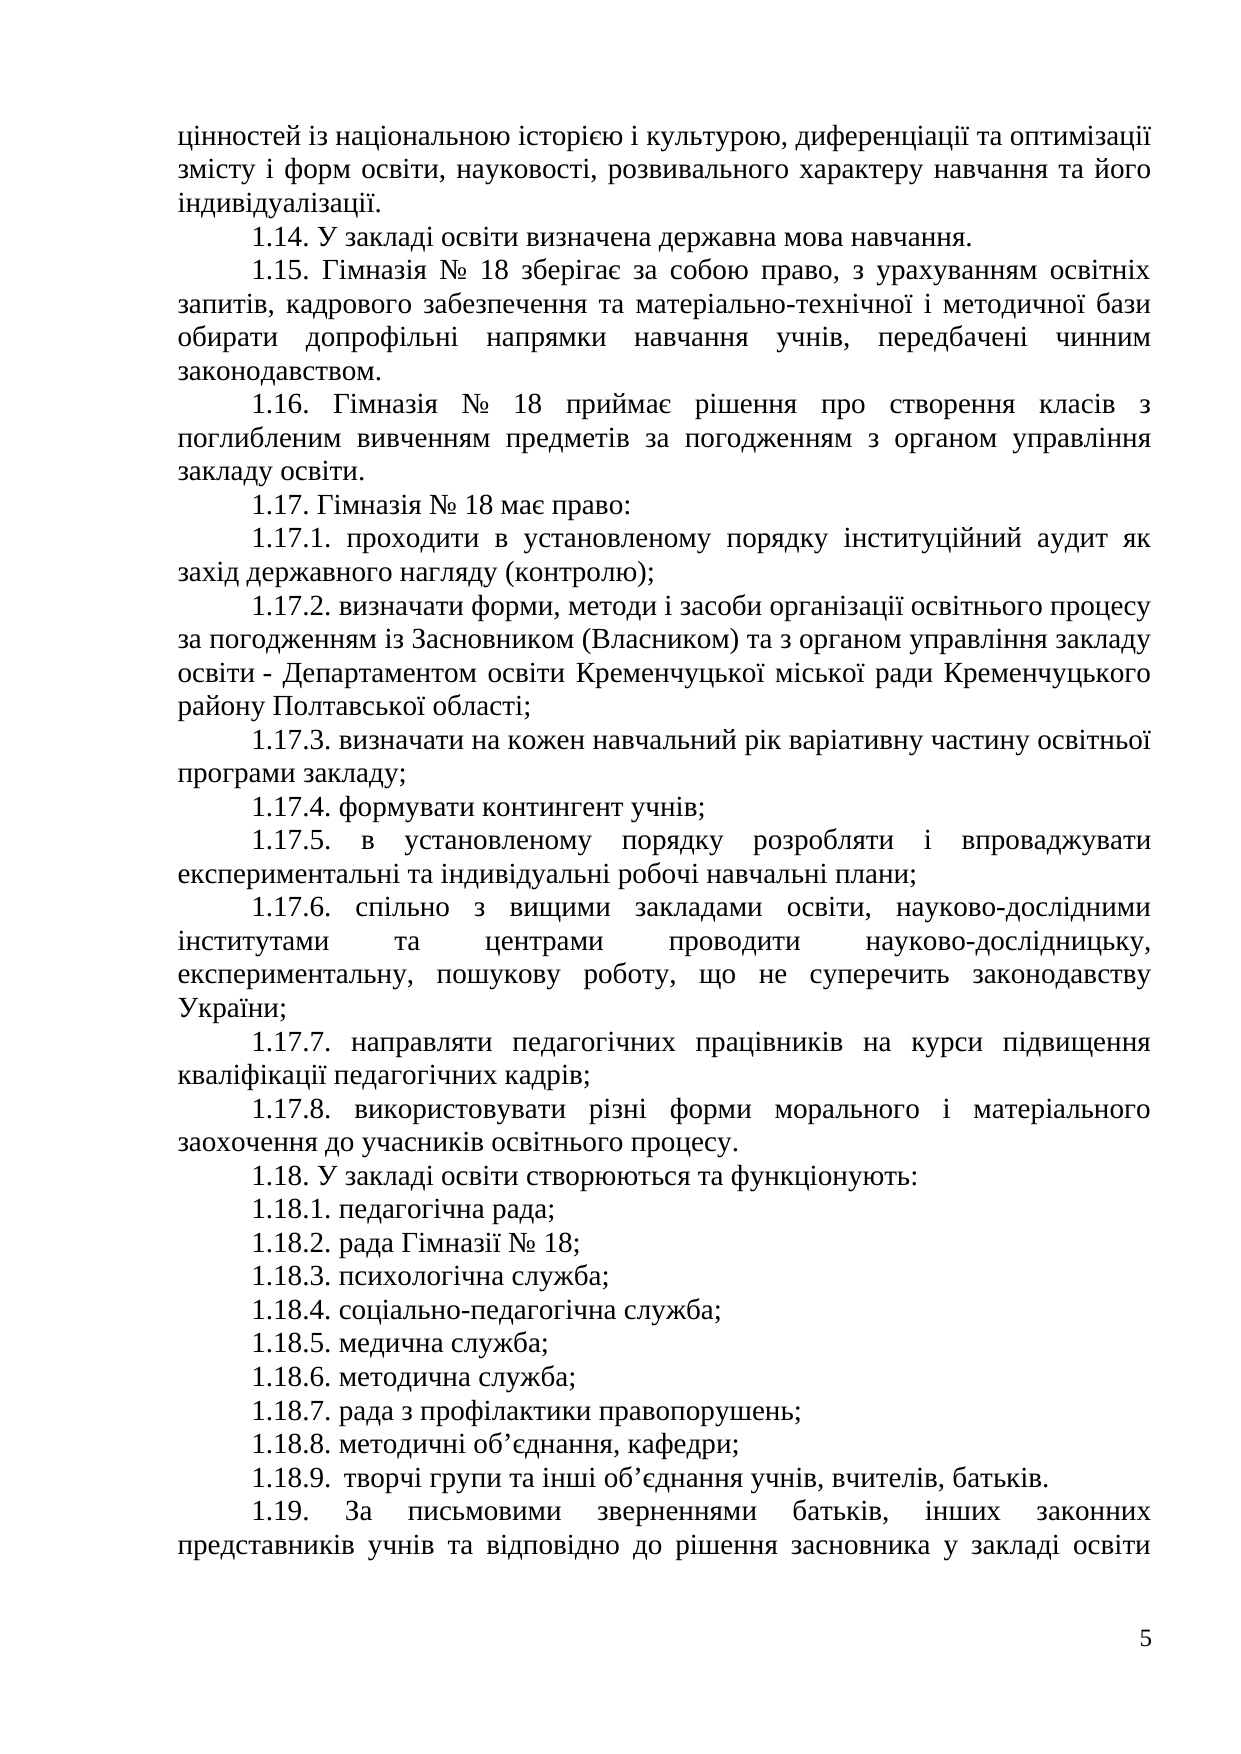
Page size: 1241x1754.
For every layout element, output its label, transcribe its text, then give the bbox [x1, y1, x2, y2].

text 1.18.7. рада з профілактики правопорушень; [177, 1393, 1152, 1426]
text 1.15. Гімназія № 18 зберігає за собою право, з урахуванням освітніх запитів, кадрового забезпечення та матеріально-технічної і методичної бази обирати допрофільні напрямки навчання учнів, передбачені чинним законодавством. [177, 252, 1152, 386]
text 1.18.4. соціально-педагогічна служба; [177, 1292, 1152, 1326]
text 1.18.5. медична служба; [177, 1326, 1152, 1359]
text 1.17.3. визначати на кожен навчальний рік варіативну частину освітньої програми закладу; [177, 722, 1152, 789]
text 1.17.1. проходити в установленому порядку інституційний аудит як захід державного нагляду (контролю); [177, 521, 1152, 588]
text 1.17. Гімназія № 18 має право: [177, 487, 1152, 521]
text 1.14. У закладі освіти визначена державна мова навчання. [177, 219, 1152, 252]
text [177, 1493, 1152, 1560]
text 1.18.2. рада Гімназії № 18; [177, 1225, 1152, 1258]
text 1.17.4. формувати контингент учнів; [177, 789, 1152, 822]
text 1.18.9. творчі групи та інші об’єднання учнів, вчителів, батьків. [177, 1460, 1152, 1493]
text 1.18.8. методичні об’єднання, кафедри; [177, 1426, 1152, 1460]
text 1.17.2. визначати форми, методи і засоби організації освітнього процесу за погодженням із Засновником (Власником) та з органом управління закладу освіти - Департаментом освіти Кременчуцької міської ради Кременчуцького району Полтавської області; [177, 588, 1152, 722]
text 1.18.1. педагогічна рада; [177, 1191, 1152, 1225]
text 1.17.8. використовувати різні форми морального і матеріального заохочення до учасників освітнього процесу. [177, 1091, 1152, 1158]
text 1.17.6. спільно з вищими закладами освіти, науково-дослідними інститутами та центрами проводити науково-дослідницьку, експериментальну, пошукову роботу, що не суперечить законодавству України; [177, 889, 1152, 1024]
text 1.17.7. направляти педагогічних працівників на курси підвищення кваліфікації педагогічних кадрів; [177, 1024, 1152, 1091]
text 1.17.5. в установленому порядку розробляти і впроваджувати експериментальні та індивідуальні робочі навчальні плани; [177, 822, 1152, 889]
text 1.16. Гімназія № 18 приймає рішення про створення класів з поглибленим вивченням предметів за погодженням з органом управління закладу освіти. [177, 386, 1152, 487]
text 1.18.6. методична служба; [177, 1359, 1152, 1393]
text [177, 118, 1152, 219]
text 1.18. У закладі освіти створюються та функціонують: [177, 1158, 1152, 1191]
text 1.18.3. психологічна служба; [177, 1258, 1152, 1292]
